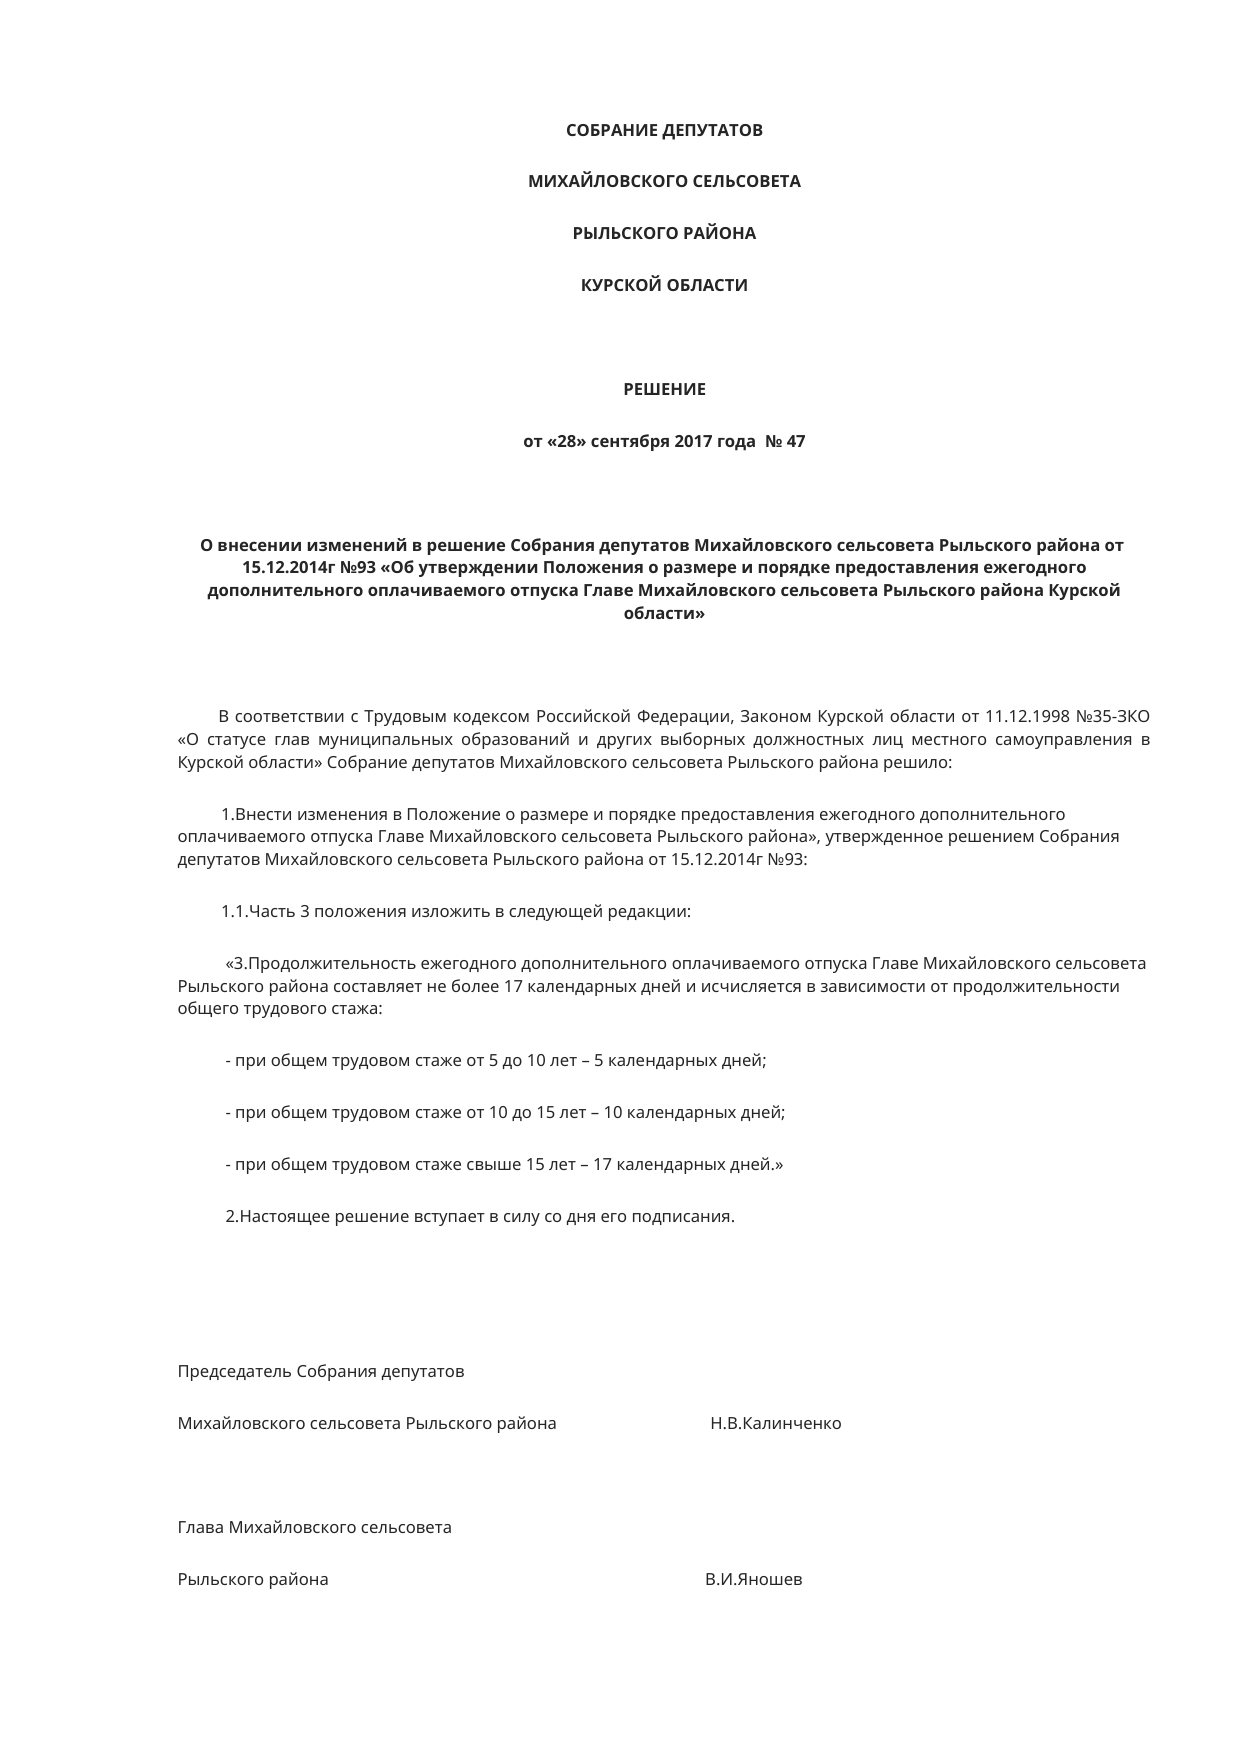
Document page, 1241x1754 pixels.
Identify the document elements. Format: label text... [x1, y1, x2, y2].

text Рыльского района В.И.Яношев [177, 1567, 1152, 1590]
text 1.Внести изменения в Положение о размере и порядке предоставления ежегодного дополнительного оплачиваемого отпуска Главе Михайловского сельсовета Рыльского района», утвержденное решением Собрания депутатов Михайловского сельсовета Рыльского района от 15.12.2014г №93: [177, 802, 1152, 870]
text - при общем трудовом стаже от 10 до 15 лет – 10 календарных дней; [177, 1101, 1152, 1123]
text РЕШЕНИЕ [177, 377, 1152, 400]
text - при общем трудовом стаже от 5 до 10 лет – 5 календарных дней; [177, 1049, 1152, 1071]
text КУРСКОЙ ОБЛАСТИ [177, 274, 1152, 296]
text О внесении изменений в решение Собрания депутатов Михайловского сельсовета Рыльского района от 15.12.2014г №93 «Об утверждении Положения о размере и порядке предоставления ежегодного дополнительного оплачиваемого отпуска Главе Михайловского сельсовета Рыльского района Курской области» [177, 533, 1152, 624]
text В соответствии с Трудовым кодексом Российской Федерации, Законом Курской области от 11.12.1998 №35-ЗКО «О статусе глав муниципальных образований и других выборных должностных лиц местного самоуправления в Курской области» Собрание депутатов Михайловского сельсовета Рыльского района решило: [177, 705, 1152, 773]
text - при общем трудовом стаже свыше 15 лет – 17 календарных дней.» [177, 1152, 1152, 1175]
text СОБРАНИЕ ДЕПУТАТОВ [177, 118, 1152, 141]
text 2.Настоящее решение вступает в силу со дня его подписания. [177, 1204, 1152, 1227]
text Председатель Собрания депутатов [177, 1360, 1152, 1383]
text «3.Продолжительность ежегодного дополнительного оплачиваемого отпуска Главе Михайловского сельсовета Рыльского района составляет не более 17 календарных дней и исчисляется в зависимости от продолжительности общего трудового стажа: [177, 951, 1152, 1019]
text Глава Михайловского сельсовета [177, 1516, 1152, 1538]
text 1.1.Часть 3 положения изложить в следующей редакции: [177, 899, 1152, 922]
text РЫЛЬСКОГО РАЙОНА [177, 222, 1152, 244]
text Михайловского сельсовета Рыльского района Н.В.Калинченко [177, 1412, 1152, 1434]
text МИХАЙЛОВСКОГО СЕЛЬСОВЕТА [177, 170, 1152, 193]
text от «28» сентября 2017 года № 47 [177, 429, 1152, 452]
